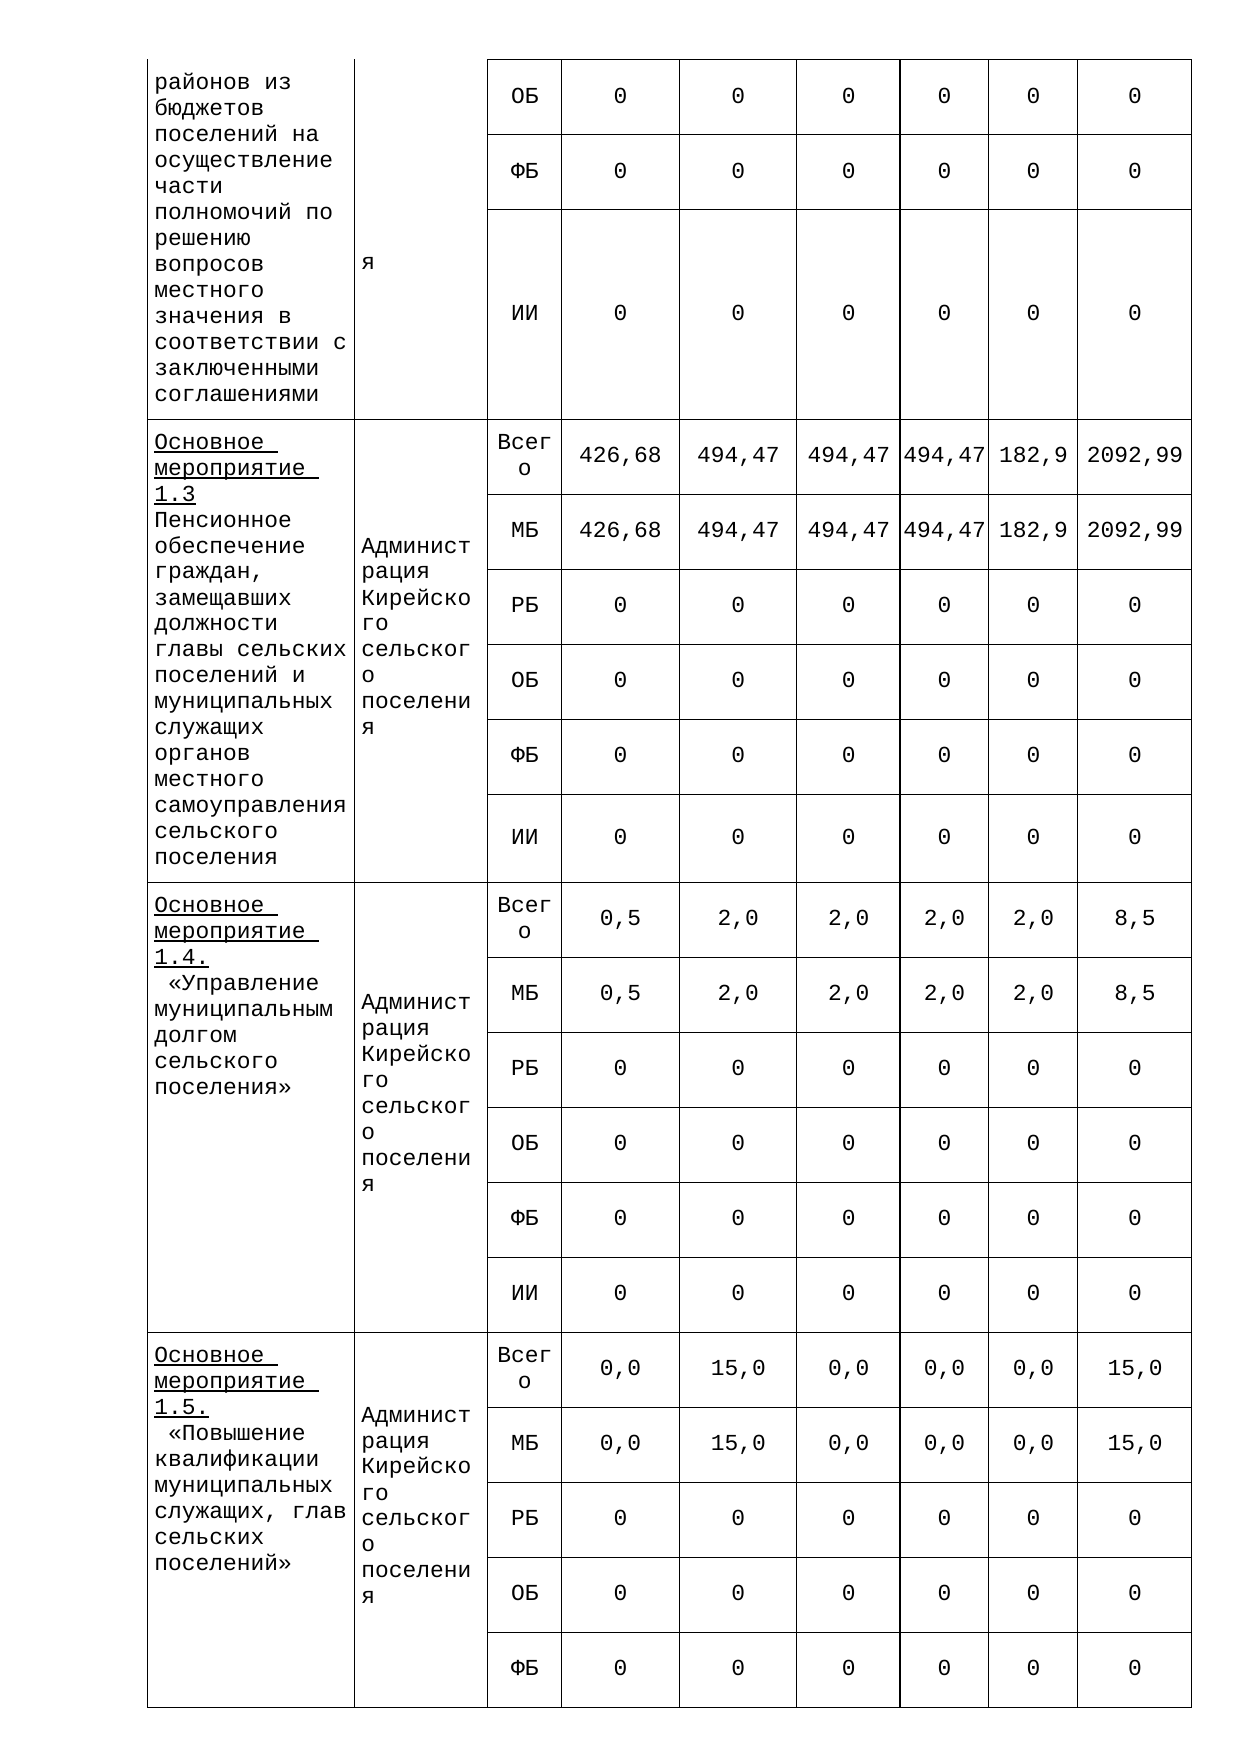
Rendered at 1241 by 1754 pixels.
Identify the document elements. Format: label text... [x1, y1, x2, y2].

table_cell 0 [562, 1483, 679, 1557]
table_cell 0,0 [989, 1408, 1077, 1482]
table_cell Основное мероприятие 1.3 Пенсионное обеспечение граждан, замещавших должности главы сельских поселений и муниципальных служащих органов местного самоуправления сельского поселения [148, 420, 354, 882]
table_cell МБ [488, 958, 561, 1032]
table_cell 0 [901, 1483, 988, 1557]
table_cell 0 [901, 135, 988, 209]
table_cell Всего [488, 420, 561, 493]
table_cell 0 [901, 720, 988, 793]
table_cell ФБ [488, 720, 561, 793]
table_cell 0 [901, 210, 988, 418]
table_cell 0 [989, 570, 1077, 643]
table_cell 0 [797, 135, 899, 209]
table_cell Основное мероприятие 1.4. «Управление муниципальным долгом сельского поселения» [148, 883, 354, 1332]
table_cell 8,5 [1078, 883, 1191, 957]
table_cell МБ [488, 495, 561, 568]
table_cell 2,0 [901, 883, 988, 957]
table_cell 0 [1078, 1633, 1191, 1707]
table_cell 0 [680, 1258, 796, 1332]
table_cell 0 [680, 1558, 796, 1632]
table_cell Администрация Кирейского сельского поселения [355, 883, 487, 1332]
table_cell 0,0 [797, 1408, 899, 1482]
table_cell 0 [797, 1633, 899, 1707]
table_cell 0 [1078, 1558, 1191, 1632]
table_cell 0 [680, 1108, 796, 1182]
table_cell 0 [797, 645, 899, 718]
table_cell МБ [488, 1408, 561, 1482]
table_cell 0 [562, 795, 679, 882]
table_cell 426,68 [562, 420, 679, 493]
table_cell 0 [797, 570, 899, 643]
table_cell 0 [1078, 1183, 1191, 1257]
table_cell 0 [680, 1633, 796, 1707]
table_cell 0 [989, 795, 1077, 882]
table_cell 0 [680, 645, 796, 718]
table_cell 15,0 [680, 1408, 796, 1482]
table_cell 0 [1078, 1108, 1191, 1182]
table_cell 15,0 [1078, 1408, 1191, 1482]
table_cell 0,5 [562, 883, 679, 957]
table_cell 0 [562, 645, 679, 718]
table_cell 0 [989, 1633, 1077, 1707]
table_cell 494,47 [680, 495, 796, 568]
table_cell Всего [488, 1333, 561, 1407]
table_cell 0,0 [562, 1333, 679, 1407]
table_cell ОБ [488, 645, 561, 718]
table_cell 0,0 [901, 1408, 988, 1482]
table_cell 0 [989, 1558, 1077, 1632]
table_cell 0 [901, 795, 988, 882]
table_cell 0 [901, 645, 988, 718]
table_cell 0 [1078, 135, 1191, 209]
table_cell ФБ [488, 1633, 561, 1707]
table_cell 0 [989, 645, 1077, 718]
table_cell 0 [680, 1483, 796, 1557]
table_cell 0 [1078, 570, 1191, 643]
table_cell 0 [797, 795, 899, 882]
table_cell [355, 420, 487, 882]
table_cell 0 [1078, 210, 1191, 418]
table_cell 0 [989, 135, 1077, 209]
table_cell 0 [1078, 720, 1191, 793]
table_cell 0 [797, 60, 899, 134]
table_cell РБ [488, 570, 561, 643]
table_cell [355, 1333, 487, 1707]
table_cell ФБ [488, 1183, 561, 1257]
table_cell ОБ [488, 1558, 561, 1632]
table_cell 0 [680, 60, 796, 134]
table_cell 0 [680, 135, 796, 209]
table_cell 0 [901, 1108, 988, 1182]
table_cell 0 [901, 1633, 988, 1707]
table_cell 2092,99 [1078, 420, 1191, 493]
table_cell 2,0 [680, 958, 796, 1032]
table_cell 0 [989, 60, 1077, 134]
table_cell 0 [1078, 1033, 1191, 1107]
table_cell 2,0 [797, 958, 899, 1032]
table_cell 182,9 [989, 420, 1077, 493]
table_cell 0 [797, 720, 899, 793]
table_cell 15,0 [1078, 1333, 1191, 1407]
table_cell 0 [797, 1108, 899, 1182]
table_cell 0 [901, 60, 988, 134]
table_cell 0 [680, 1183, 796, 1257]
table_cell 0,0 [562, 1408, 679, 1482]
table_cell 2,0 [989, 883, 1077, 957]
table_cell 0 [797, 1483, 899, 1557]
table_cell 0 [797, 1558, 899, 1632]
table_cell 0 [562, 1558, 679, 1632]
table_cell 2,0 [901, 958, 988, 1032]
table_cell 2,0 [680, 883, 796, 957]
table_cell 0 [562, 1258, 679, 1332]
table_cell РБ [488, 1483, 561, 1557]
table_cell 0 [562, 570, 679, 643]
table_cell 0 [562, 1633, 679, 1707]
table_cell 0 [562, 1033, 679, 1107]
table_cell 0 [901, 1183, 988, 1257]
table_cell Основное мероприятие 1.5. «Повышение квалификации муниципальных служащих, глав сельских поселений» [148, 1333, 354, 1707]
table_cell 2,0 [797, 883, 899, 957]
table_cell 0 [1078, 60, 1191, 134]
table_cell 0 [562, 720, 679, 793]
table_cell 0 [797, 1258, 899, 1332]
table_cell 0 [989, 1183, 1077, 1257]
table_cell 0,0 [901, 1333, 988, 1407]
table_cell 0 [1078, 1258, 1191, 1332]
table_cell 0 [1078, 645, 1191, 718]
table_cell 0 [680, 210, 796, 418]
table_cell ИИ [488, 795, 561, 882]
table_cell 494,47 [901, 495, 988, 568]
table_cell ИИ [488, 210, 561, 418]
table_cell 15,0 [680, 1333, 796, 1407]
table_cell 2,0 [989, 958, 1077, 1032]
table_cell 0 [562, 60, 679, 134]
table_cell 0 [901, 570, 988, 643]
table_cell 0 [989, 1258, 1077, 1332]
table_cell 0,0 [989, 1333, 1077, 1407]
table_cell 0 [562, 1183, 679, 1257]
table_cell ИИ [488, 1258, 561, 1332]
table_cell 8,5 [1078, 958, 1191, 1032]
table_cell РБ [488, 1033, 561, 1107]
table_cell 0 [562, 135, 679, 209]
table_cell 0 [797, 1183, 899, 1257]
table_cell Всего [488, 883, 561, 957]
table_cell 0 [562, 1108, 679, 1182]
table_cell 494,47 [797, 420, 899, 493]
table_cell 0 [797, 1033, 899, 1107]
table_cell 0 [989, 1108, 1077, 1182]
table_cell 426,68 [562, 495, 679, 568]
table_cell 0 [1078, 1483, 1191, 1557]
table_cell 0 [680, 570, 796, 643]
table_cell 0 [901, 1258, 988, 1332]
table_cell 0 [989, 1033, 1077, 1107]
table_cell 0 [680, 795, 796, 882]
table_cell 0,5 [562, 958, 679, 1032]
table_cell 2092,99 [1078, 495, 1191, 568]
table_cell 0 [989, 210, 1077, 418]
table_cell 0 [1078, 795, 1191, 882]
table_cell 0 [680, 1033, 796, 1107]
table_cell 0 [680, 720, 796, 793]
table_cell 0 [901, 1558, 988, 1632]
table_cell ОБ [488, 1108, 561, 1182]
table_cell 494,47 [797, 495, 899, 568]
table_cell 0 [562, 210, 679, 418]
table_cell 0 [989, 1483, 1077, 1557]
table_cell ФБ [488, 135, 561, 209]
table_cell 0 [797, 210, 899, 418]
table_cell 494,47 [901, 420, 988, 493]
table_cell 182,9 [989, 495, 1077, 568]
table_cell 494,47 [680, 420, 796, 493]
table_cell 0 [901, 1033, 988, 1107]
table_cell 0 [989, 720, 1077, 793]
table_cell ОБ [488, 60, 561, 134]
table_cell 0,0 [797, 1333, 899, 1407]
